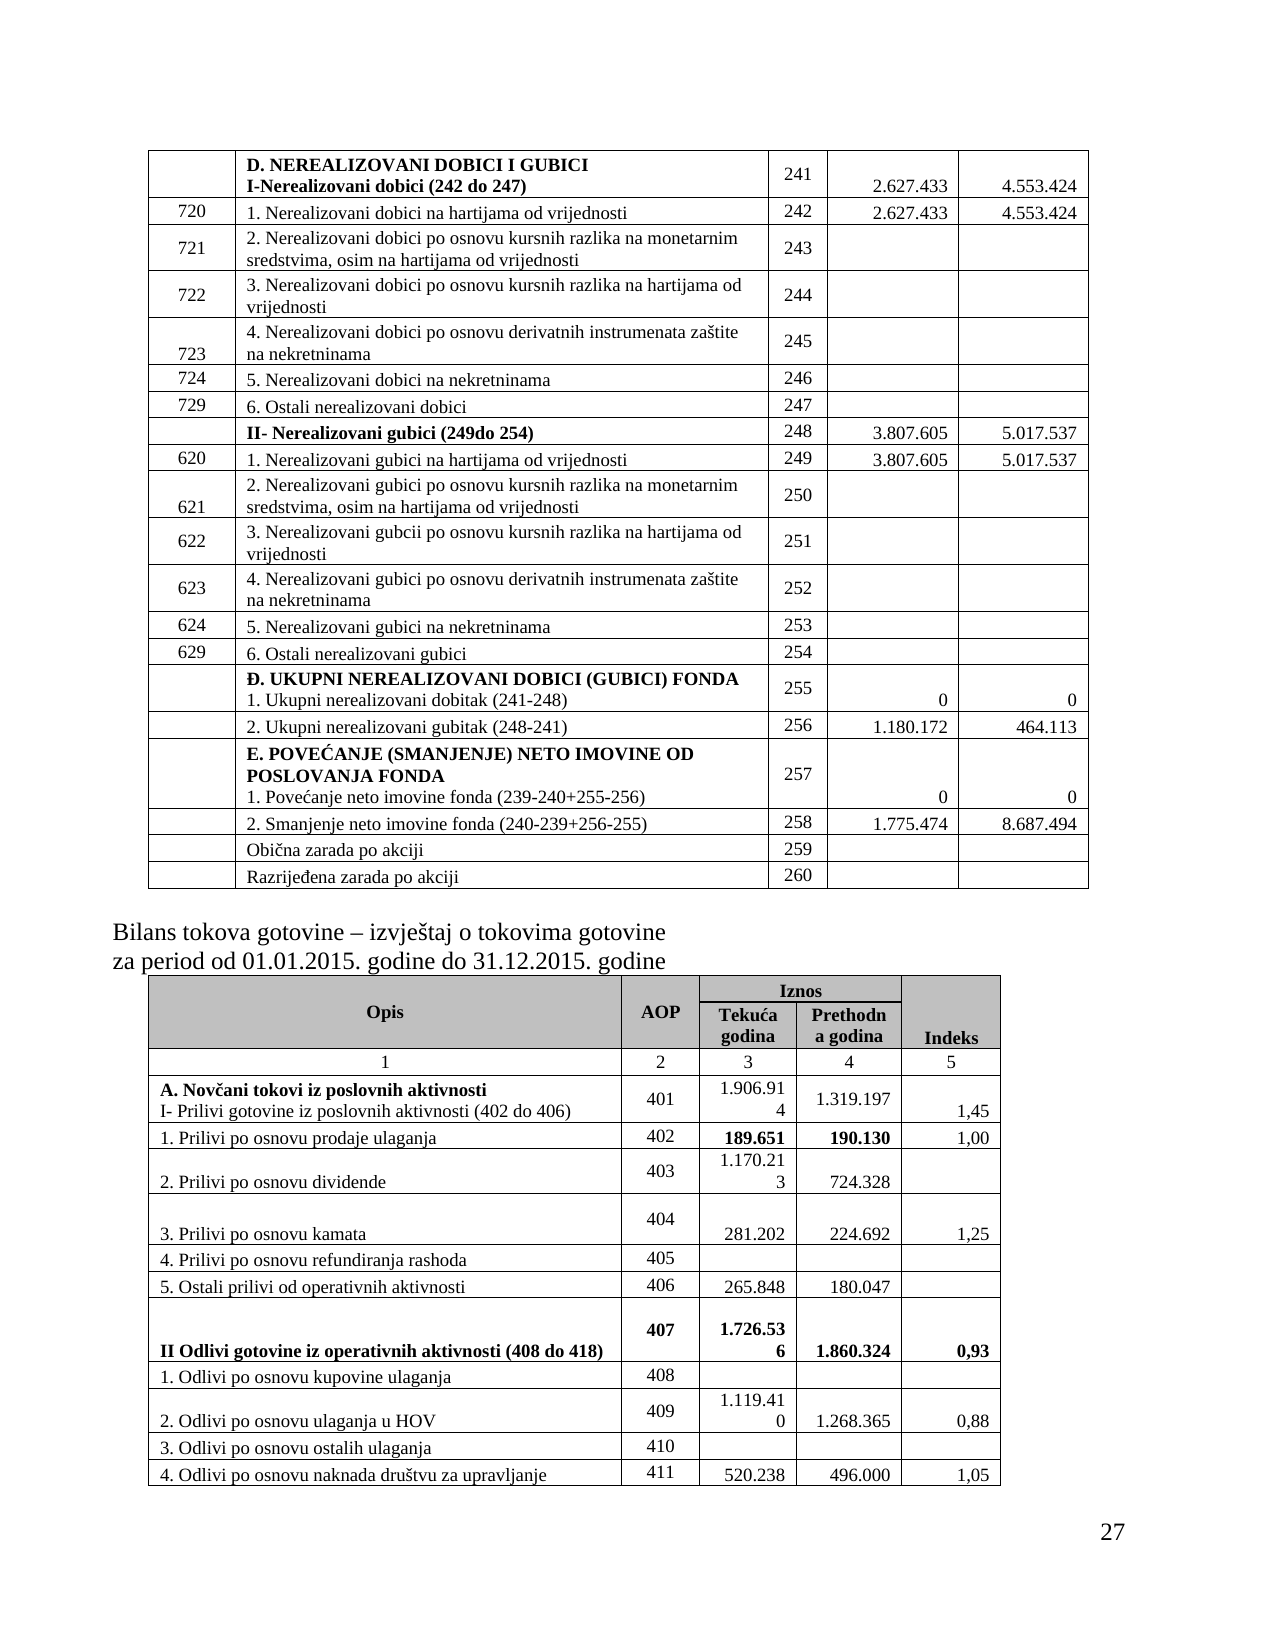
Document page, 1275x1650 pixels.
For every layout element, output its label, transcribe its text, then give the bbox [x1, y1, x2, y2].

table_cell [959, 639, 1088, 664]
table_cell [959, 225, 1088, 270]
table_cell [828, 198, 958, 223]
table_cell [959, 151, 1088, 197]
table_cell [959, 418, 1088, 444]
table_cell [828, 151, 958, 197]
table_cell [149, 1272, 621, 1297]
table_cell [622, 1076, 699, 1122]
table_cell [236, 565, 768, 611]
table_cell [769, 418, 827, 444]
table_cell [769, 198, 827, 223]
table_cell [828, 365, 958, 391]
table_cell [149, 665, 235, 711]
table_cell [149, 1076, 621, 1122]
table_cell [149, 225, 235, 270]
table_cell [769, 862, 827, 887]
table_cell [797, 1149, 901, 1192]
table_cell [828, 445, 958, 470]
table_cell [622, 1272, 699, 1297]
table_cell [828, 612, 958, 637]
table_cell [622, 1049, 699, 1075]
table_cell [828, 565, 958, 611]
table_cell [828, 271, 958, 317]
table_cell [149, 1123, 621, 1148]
text Bilans tokova gotovine – izvještaj o tokovima gotovine [112, 917, 1125, 946]
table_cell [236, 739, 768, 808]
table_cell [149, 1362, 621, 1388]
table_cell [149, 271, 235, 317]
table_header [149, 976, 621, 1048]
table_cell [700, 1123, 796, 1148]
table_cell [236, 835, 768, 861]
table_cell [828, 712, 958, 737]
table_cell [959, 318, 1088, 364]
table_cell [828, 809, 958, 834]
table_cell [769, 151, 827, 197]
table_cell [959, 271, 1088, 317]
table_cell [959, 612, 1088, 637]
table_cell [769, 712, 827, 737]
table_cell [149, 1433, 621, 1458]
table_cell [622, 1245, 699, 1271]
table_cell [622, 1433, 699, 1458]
text za period od 01.01.2015. godine do 31.12.2015. godine [112, 946, 1125, 975]
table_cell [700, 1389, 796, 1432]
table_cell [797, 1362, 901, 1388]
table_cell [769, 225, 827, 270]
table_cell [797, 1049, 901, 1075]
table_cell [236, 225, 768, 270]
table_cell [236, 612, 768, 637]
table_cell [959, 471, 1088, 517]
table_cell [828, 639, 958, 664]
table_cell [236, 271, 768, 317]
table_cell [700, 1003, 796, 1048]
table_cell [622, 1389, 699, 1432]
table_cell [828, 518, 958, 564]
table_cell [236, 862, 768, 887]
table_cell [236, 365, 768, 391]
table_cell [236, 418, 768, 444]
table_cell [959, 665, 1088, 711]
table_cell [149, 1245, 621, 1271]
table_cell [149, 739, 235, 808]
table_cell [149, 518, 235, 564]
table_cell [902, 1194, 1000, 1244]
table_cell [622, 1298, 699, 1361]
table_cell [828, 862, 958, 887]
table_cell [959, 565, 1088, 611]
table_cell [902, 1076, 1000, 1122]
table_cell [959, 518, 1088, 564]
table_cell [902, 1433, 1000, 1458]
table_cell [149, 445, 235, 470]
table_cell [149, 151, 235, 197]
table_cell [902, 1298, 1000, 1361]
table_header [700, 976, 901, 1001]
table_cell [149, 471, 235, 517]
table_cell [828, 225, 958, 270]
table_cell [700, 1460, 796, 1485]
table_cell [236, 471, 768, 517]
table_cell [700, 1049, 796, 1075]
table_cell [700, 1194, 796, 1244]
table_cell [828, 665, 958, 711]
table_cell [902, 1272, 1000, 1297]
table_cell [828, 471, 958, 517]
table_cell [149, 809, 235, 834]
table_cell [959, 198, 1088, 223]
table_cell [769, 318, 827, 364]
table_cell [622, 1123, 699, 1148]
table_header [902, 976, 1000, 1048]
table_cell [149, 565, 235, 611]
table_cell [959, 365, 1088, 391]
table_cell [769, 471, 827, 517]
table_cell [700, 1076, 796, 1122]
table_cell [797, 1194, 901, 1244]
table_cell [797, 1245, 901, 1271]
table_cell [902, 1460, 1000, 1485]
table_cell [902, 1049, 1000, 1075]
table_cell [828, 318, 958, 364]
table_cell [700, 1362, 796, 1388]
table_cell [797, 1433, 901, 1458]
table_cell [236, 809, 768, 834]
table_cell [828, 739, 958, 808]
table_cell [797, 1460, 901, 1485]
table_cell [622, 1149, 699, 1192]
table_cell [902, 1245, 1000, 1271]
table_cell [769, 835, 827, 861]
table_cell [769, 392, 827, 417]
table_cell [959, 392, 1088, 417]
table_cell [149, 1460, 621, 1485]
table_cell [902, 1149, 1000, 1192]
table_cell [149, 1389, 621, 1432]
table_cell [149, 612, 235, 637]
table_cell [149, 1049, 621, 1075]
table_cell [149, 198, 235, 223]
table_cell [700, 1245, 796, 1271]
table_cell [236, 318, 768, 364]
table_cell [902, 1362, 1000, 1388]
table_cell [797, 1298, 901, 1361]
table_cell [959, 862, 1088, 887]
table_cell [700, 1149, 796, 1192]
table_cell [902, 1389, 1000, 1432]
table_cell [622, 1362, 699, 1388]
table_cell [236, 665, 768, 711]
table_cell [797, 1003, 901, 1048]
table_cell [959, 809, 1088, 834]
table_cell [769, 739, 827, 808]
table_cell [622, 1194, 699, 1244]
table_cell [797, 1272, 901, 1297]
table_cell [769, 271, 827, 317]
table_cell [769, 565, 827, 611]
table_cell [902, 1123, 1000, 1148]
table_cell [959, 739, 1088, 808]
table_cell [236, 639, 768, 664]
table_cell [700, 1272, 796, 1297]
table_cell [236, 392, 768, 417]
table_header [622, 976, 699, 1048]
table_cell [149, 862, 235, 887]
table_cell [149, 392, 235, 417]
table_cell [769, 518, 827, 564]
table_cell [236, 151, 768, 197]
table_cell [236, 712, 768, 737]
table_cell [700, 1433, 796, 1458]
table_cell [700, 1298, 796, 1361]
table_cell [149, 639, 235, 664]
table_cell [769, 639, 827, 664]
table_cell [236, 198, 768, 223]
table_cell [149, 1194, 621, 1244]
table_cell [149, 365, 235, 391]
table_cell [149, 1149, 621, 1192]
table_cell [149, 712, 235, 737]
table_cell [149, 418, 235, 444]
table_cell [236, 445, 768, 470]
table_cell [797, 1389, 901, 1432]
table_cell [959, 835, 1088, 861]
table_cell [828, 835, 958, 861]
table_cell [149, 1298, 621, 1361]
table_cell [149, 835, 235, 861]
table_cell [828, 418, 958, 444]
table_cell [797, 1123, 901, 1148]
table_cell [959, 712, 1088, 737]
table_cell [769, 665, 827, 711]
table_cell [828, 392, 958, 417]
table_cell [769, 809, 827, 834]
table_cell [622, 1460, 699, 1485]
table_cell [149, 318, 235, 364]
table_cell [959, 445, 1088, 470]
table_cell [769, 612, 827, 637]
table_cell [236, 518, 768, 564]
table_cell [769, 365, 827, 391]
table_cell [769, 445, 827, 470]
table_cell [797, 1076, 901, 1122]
